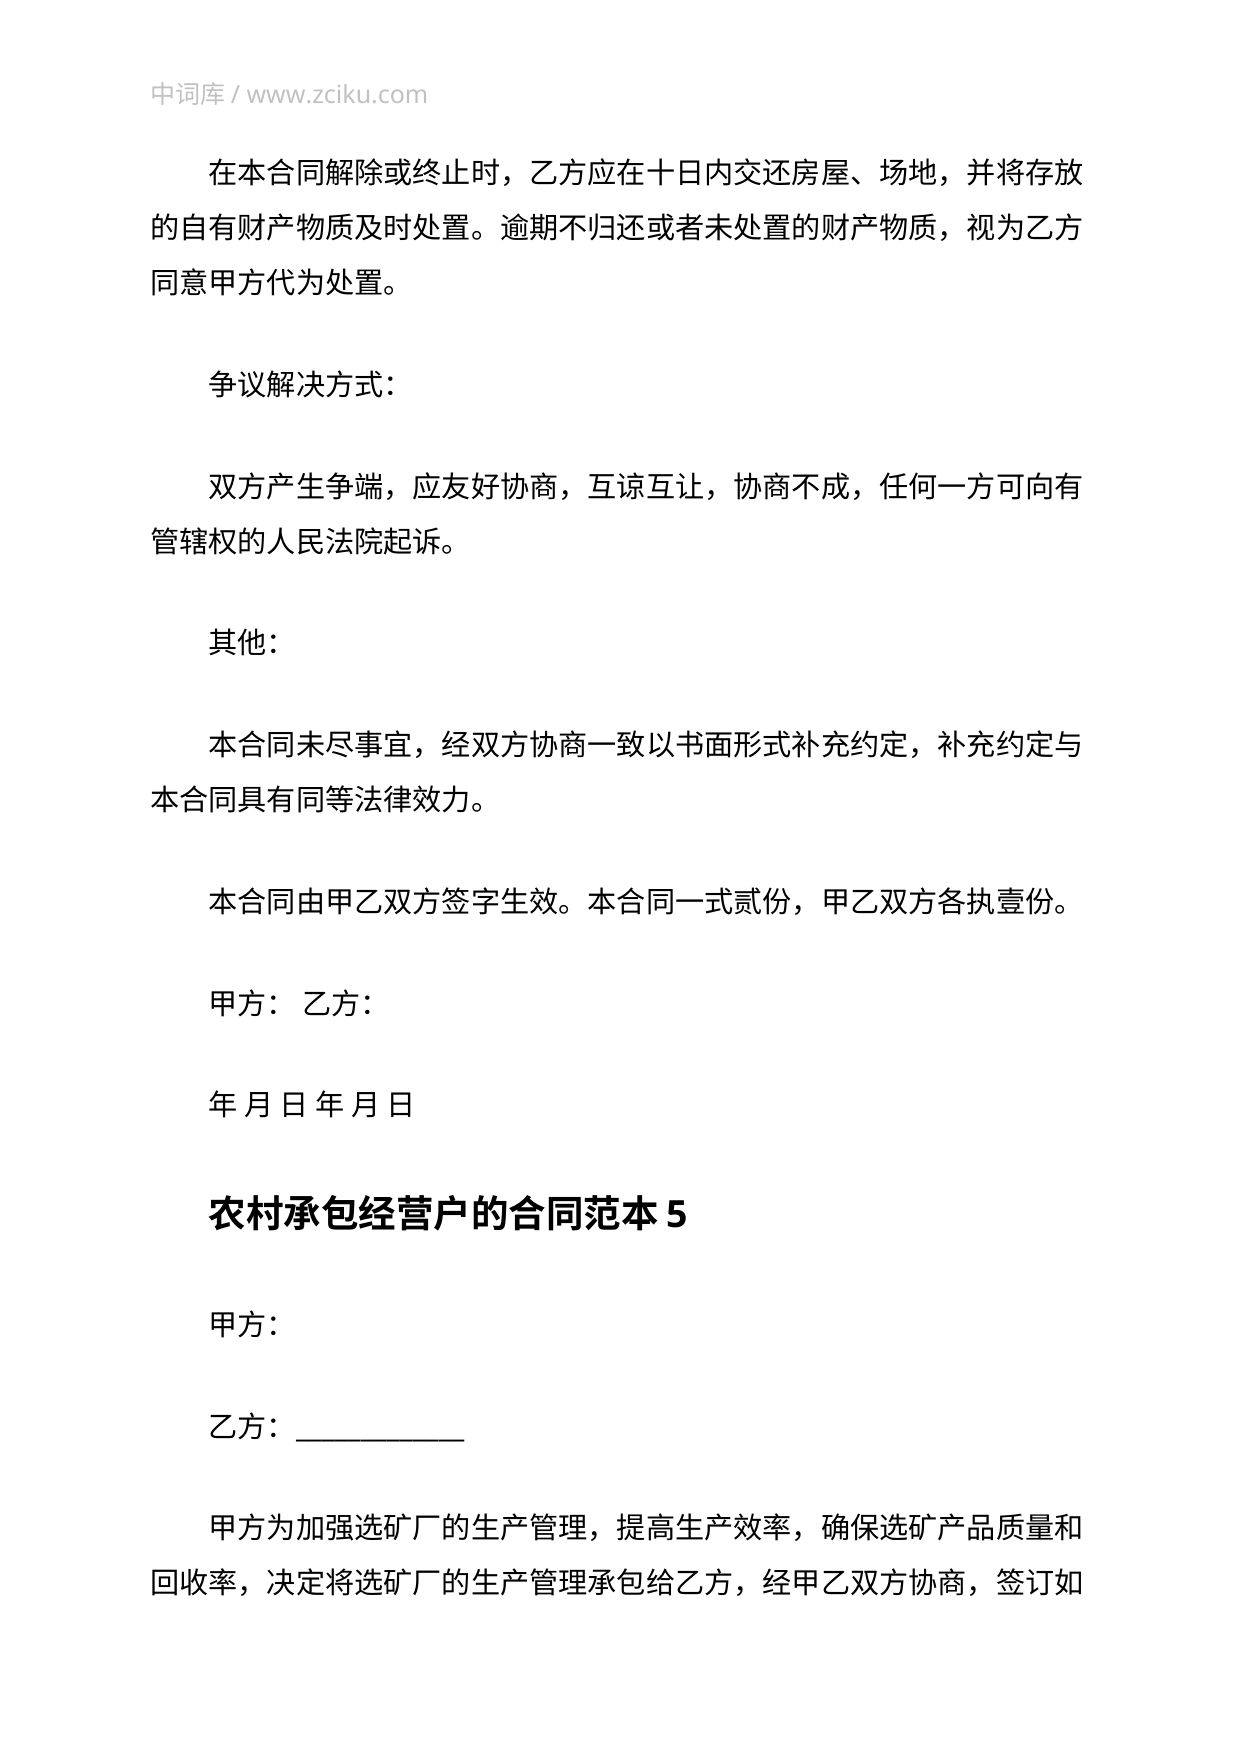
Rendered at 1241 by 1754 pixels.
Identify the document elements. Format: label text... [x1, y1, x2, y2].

text 在本合同解除或终止时，乙方应在十日内交还房屋、场地，并将存放的自有财产物质及时处置。逾期不归还或者未处置的财产物质，视为乙方同意甲方代为处置。 [150, 150, 1090, 302]
text 甲方： 乙方： [150, 980, 1090, 1022]
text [150, 1505, 1090, 1602]
text 甲方： [150, 1301, 1090, 1344]
text 争议解决方式： [150, 362, 1090, 404]
text 乙方：_____________ [150, 1403, 1090, 1446]
text 本合同未尽事宜，经双方协商一致以书面形式补充约定，补充约定与本合同具有同等法律效力。 [150, 722, 1090, 819]
text 其他： [150, 620, 1090, 662]
text 农村承包经营户的合同范本5 [150, 1184, 1090, 1238]
text 本合同由甲乙双方签字生效。本合同一式贰份，甲乙双方各执壹份。 [150, 878, 1090, 921]
text 年 月 日 年 月 日 [150, 1082, 1090, 1124]
text 双方产生争端，应友好协商，互谅互让，协商不成，任何一方可向有管辖权的人民法院起诉。 [150, 463, 1090, 561]
